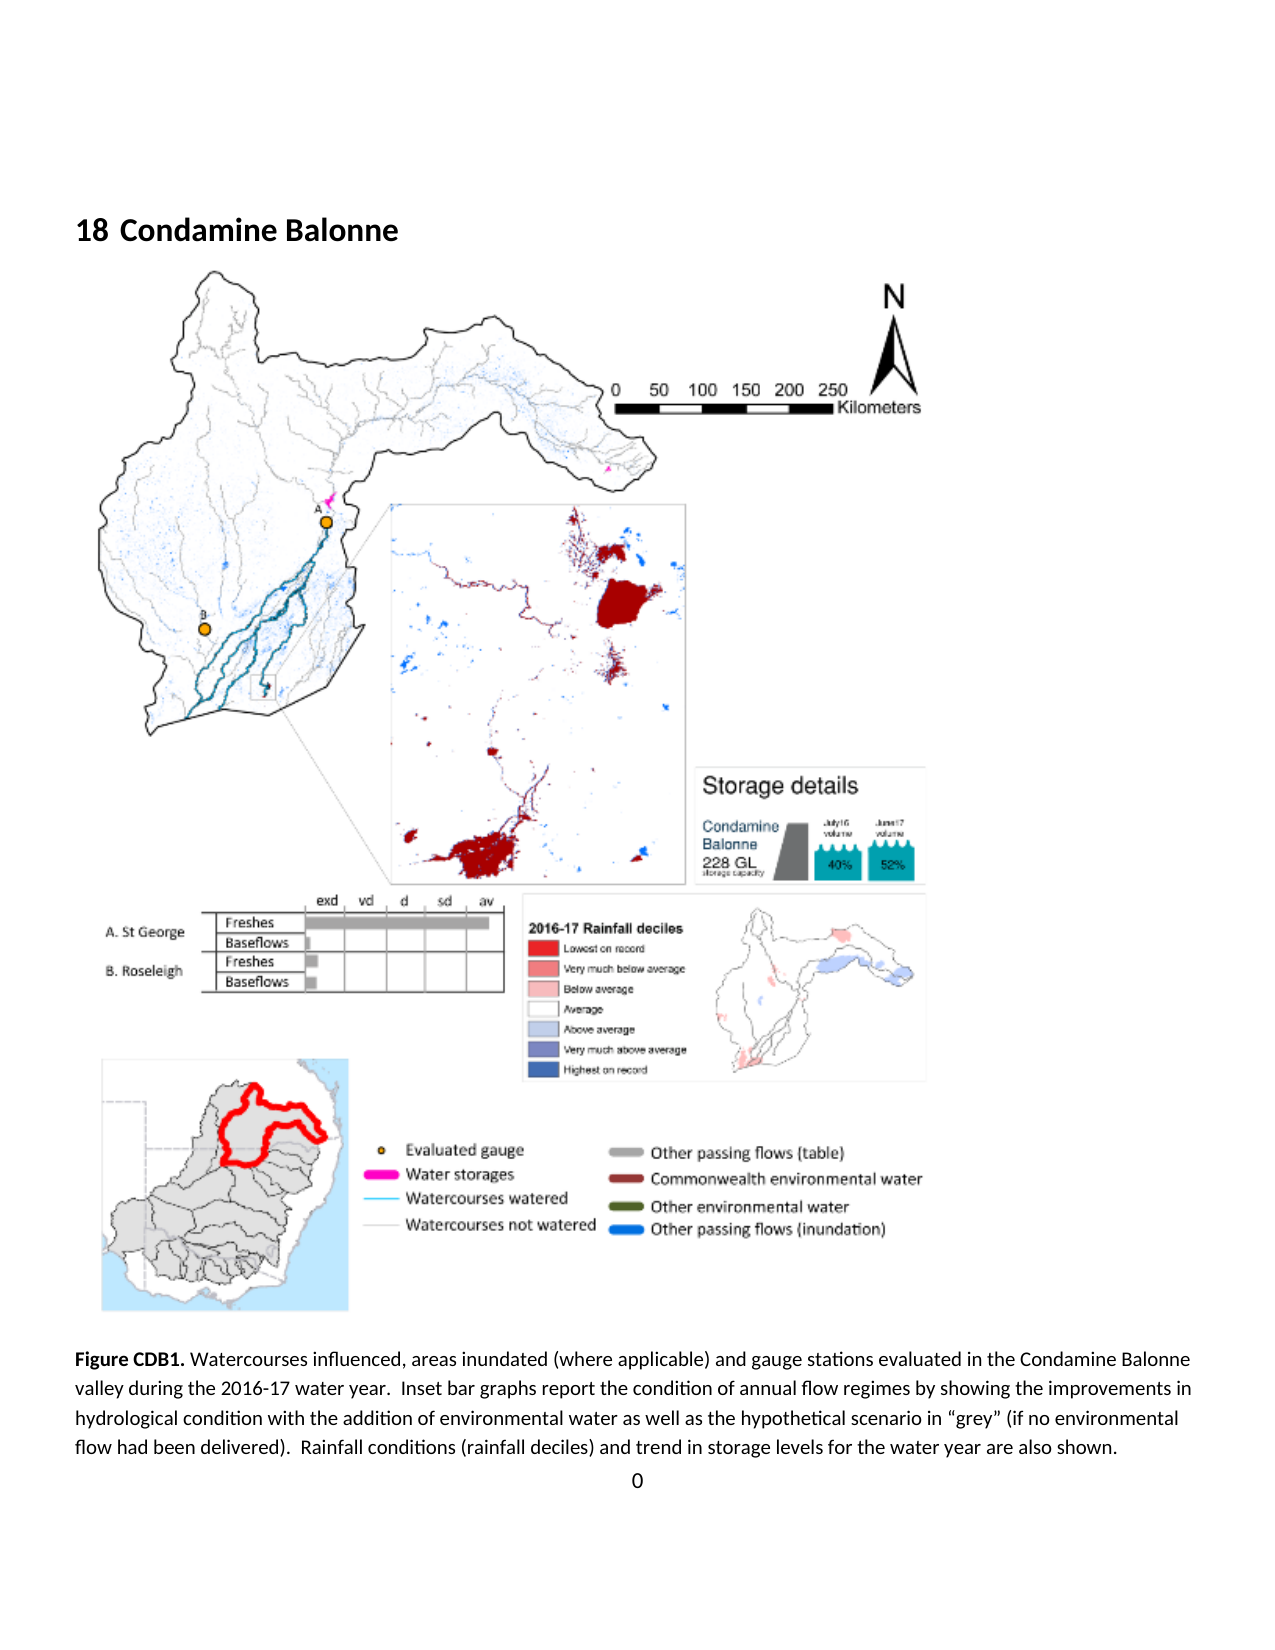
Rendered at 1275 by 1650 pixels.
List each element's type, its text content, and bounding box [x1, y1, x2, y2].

picture [75, 268, 1196, 1327]
subtitle Condamine Balonne [75, 209, 1200, 250]
